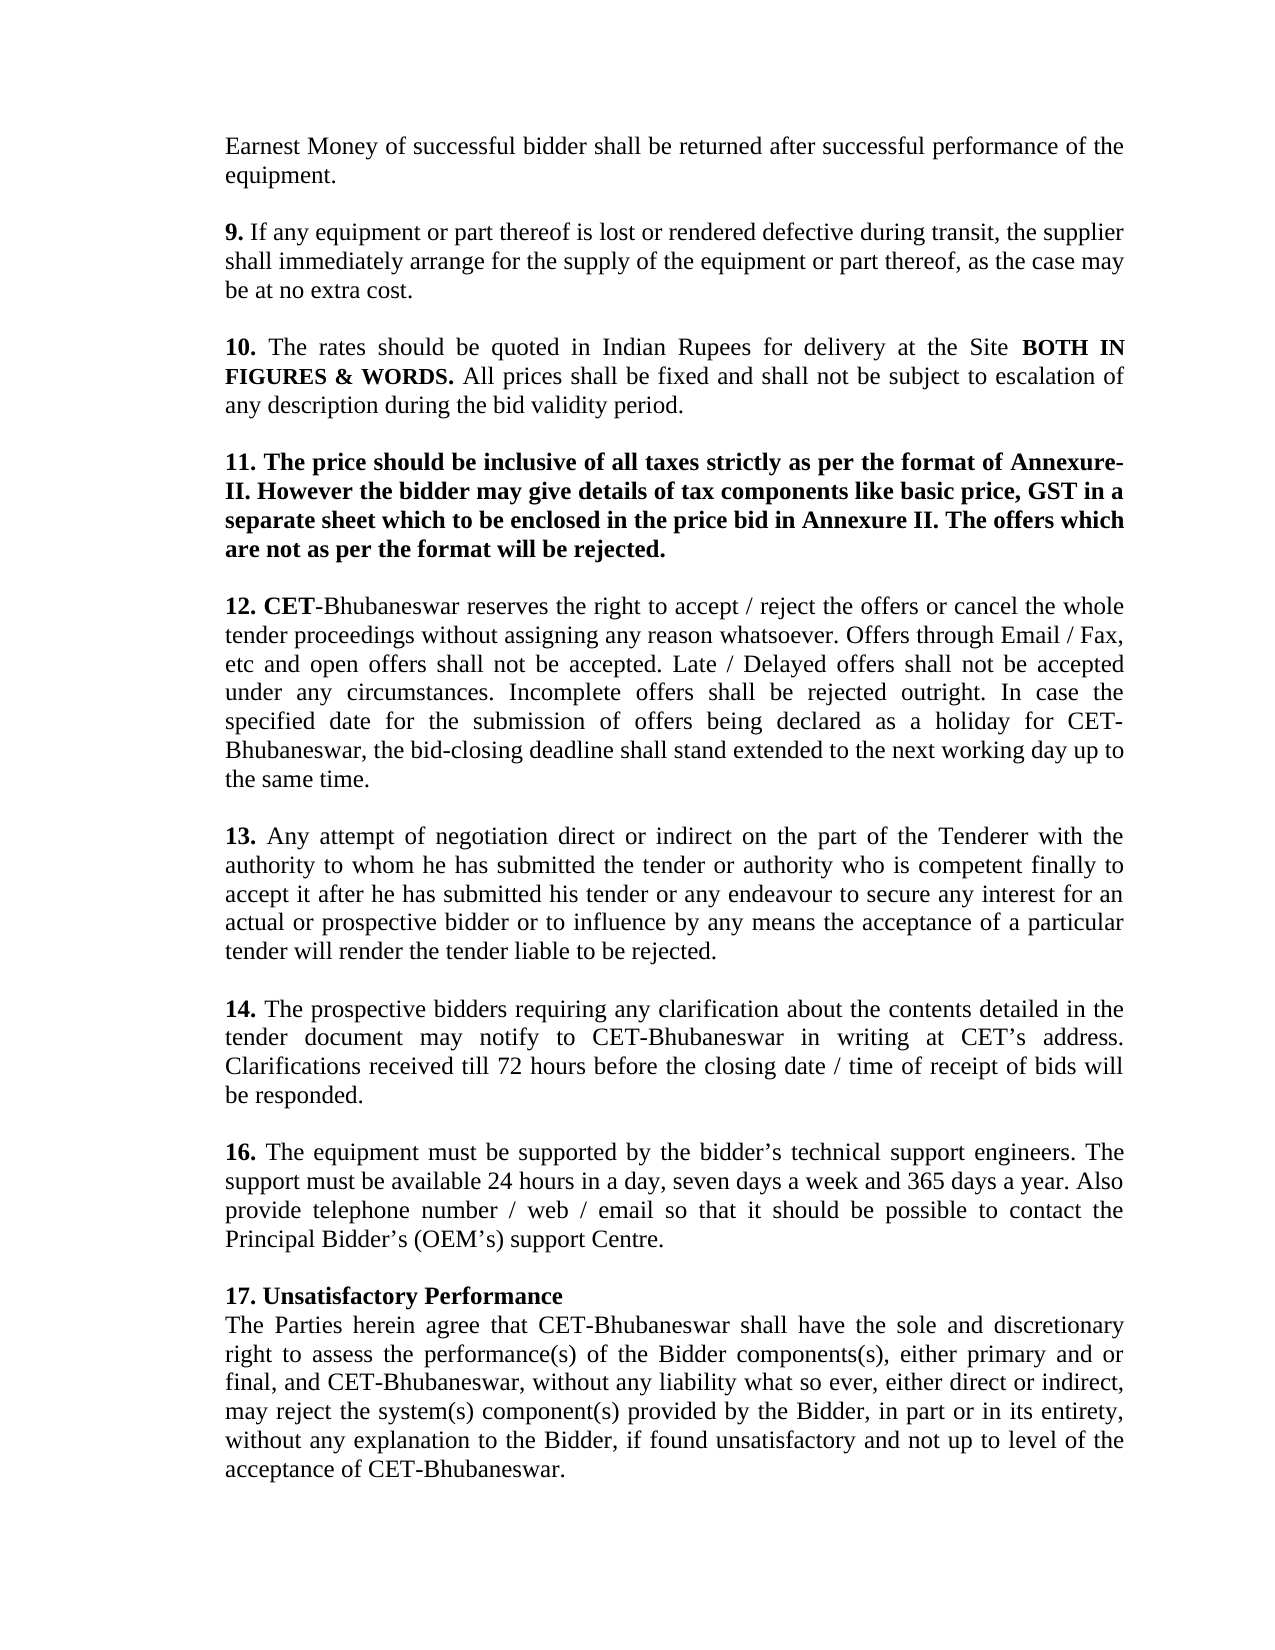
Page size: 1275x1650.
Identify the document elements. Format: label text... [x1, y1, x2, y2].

list The Parties herein agree that CET-Bhubaneswar shall have the sole and discretionary right to assess the performance(s) of the Bidder components(s), either primary and or final, and CET-Bhubaneswar, without any liability what so ever, either direct or indirect, may reject the system(s) component(s) provided by the Bidder, in part or in its entirety, without any explanation to the Bidder, if found unsatisfactory and not up to level of the acceptance of CET-Bhubaneswar. [225, 1310, 1125, 1482]
list 14. The prospective bidders requiring any clarification about the contents detailed in the tender document may notify to CET-Bhubaneswar in writing at CET’s address. Clarifications received till 72 hours before the closing date / time of receipt of bids will be responded. [225, 994, 1125, 1109]
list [225, 131, 1125, 189]
list 13. Any attempt of negotiation direct or indirect on the part of the Tenderer with the authority to whom he has submitted the tender or authority who is competent finally to accept it after he has submitted his tender or any endeavour to secure any interest for an actual or prospective bidder or to influence by any means the acceptance of a particular tender will render the tender liable to be rejected. [225, 821, 1125, 965]
list 10. The rates should be quoted in Indian Rupees for delivery at the Site BOTH IN FIGURES & WORDS. All prices shall be fixed and shall not be subject to escalation of any description during the bid validity period. [225, 332, 1125, 419]
list 16. The equipment must be supported by the bidder’s technical support engineers. The support must be available 24 hours in a day, seven days a week and 365 days a year. Also provide telephone number / web / email so that it should be possible to contact the Principal Bidder’s (OEM’s) support Centre. [225, 1137, 1125, 1252]
list 9. If any equipment or part thereof is lost or rendered defective during transit, the supplier shall immediately arrange for the supply of the equipment or part thereof, as the case may be at no extra cost. [225, 217, 1125, 304]
list 12. CET-Bhubaneswar reserves the right to accept / reject the offers or cancel the whole tender proceedings without assigning any reason whatsoever. Offers through Email / Fax, etc and open offers shall not be accepted. Late / Delayed offers shall not be accepted under any circumstances. Incomplete offers shall be rejected outright. In case the specified date for the submission of offers being declared as a holiday for CET-Bhubaneswar, the bid-closing deadline shall stand extended to the next working day up to the same time. [225, 591, 1125, 792]
list 17. Unsatisfactory Performance [225, 1281, 1125, 1310]
list 11. The price should be inclusive of all taxes strictly as per the format of Annexure-II. However the bidder may give details of tax components like basic price, GST in a separate sheet which to be enclosed in the price bid in Annexure II. The offers which are not as per the format will be rejected. [225, 447, 1125, 562]
